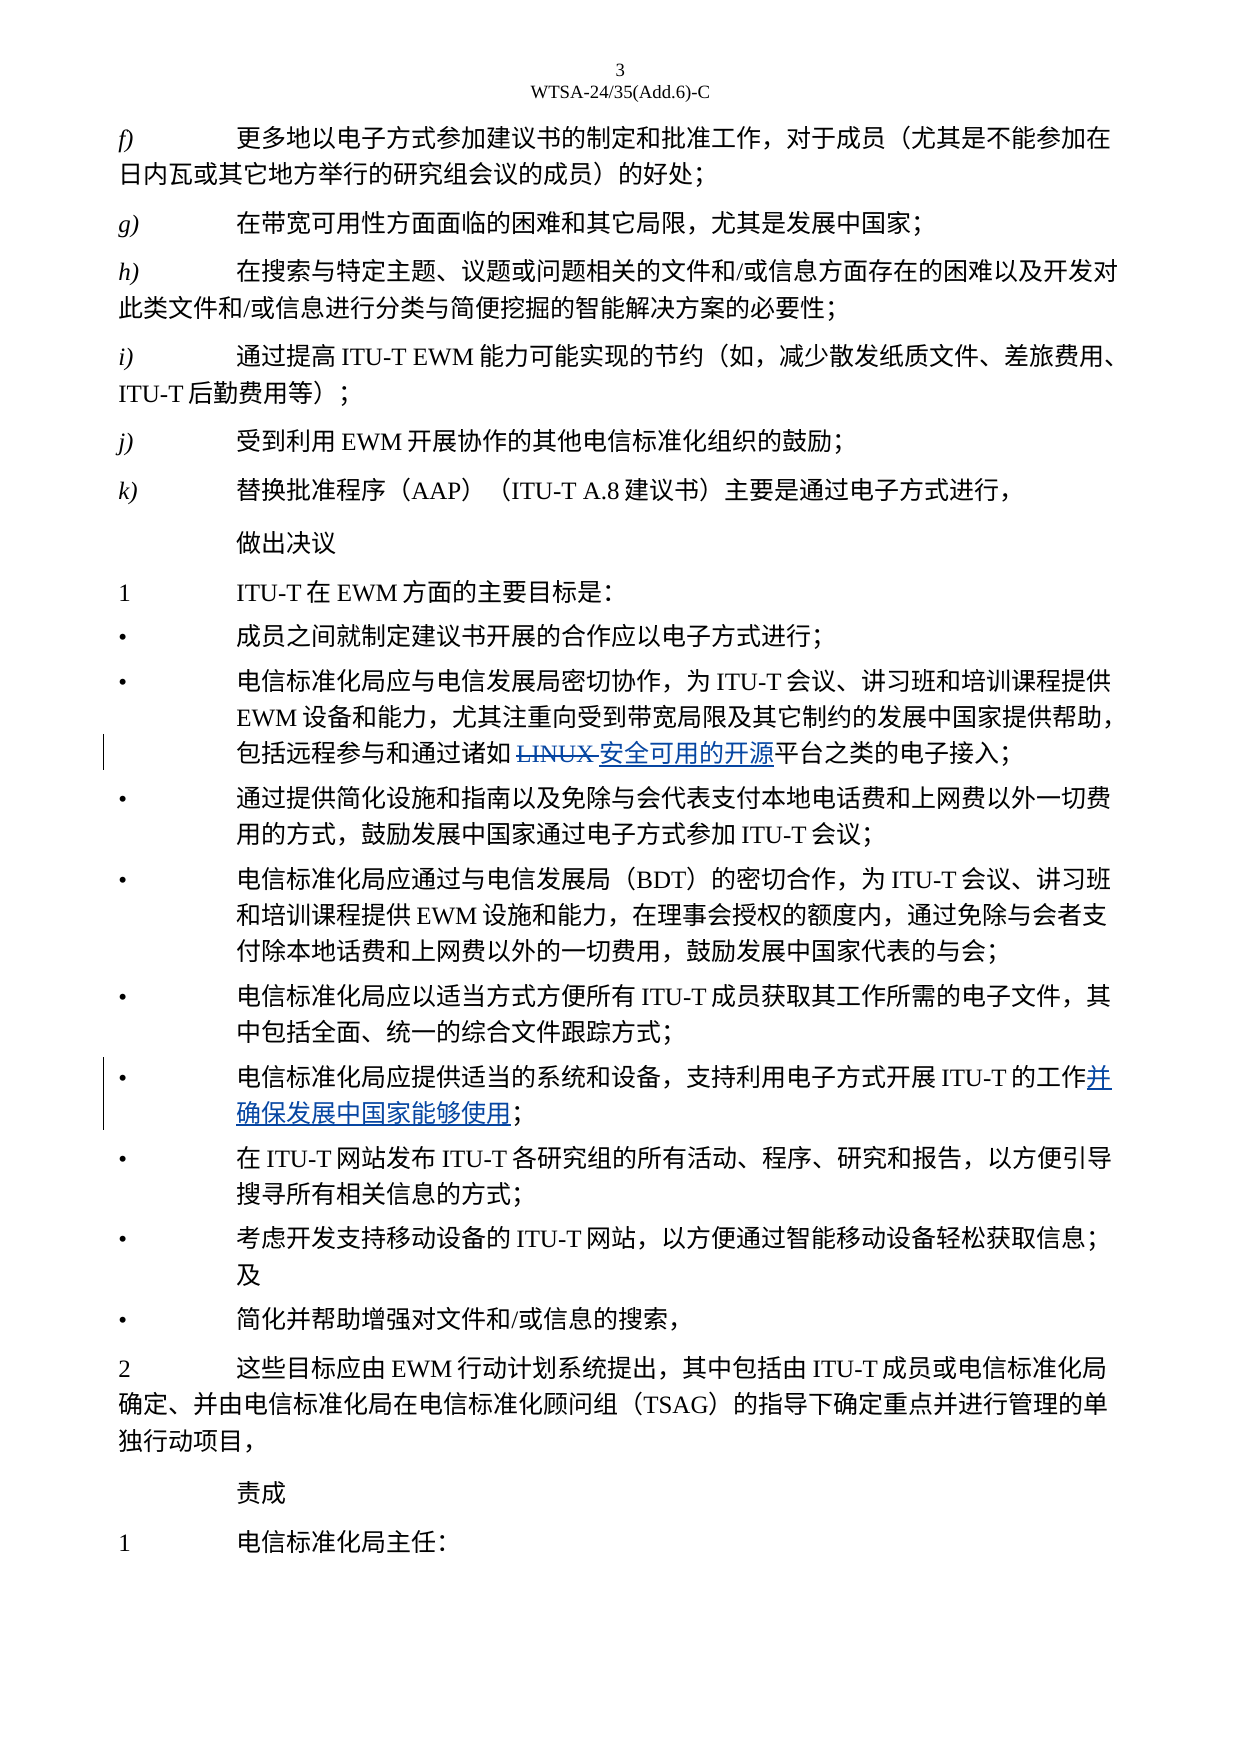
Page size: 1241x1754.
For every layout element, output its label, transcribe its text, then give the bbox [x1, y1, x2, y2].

text 1 ITU-T在EWM方面的主要目标是： [118, 572, 1122, 608]
text • 在ITU-T网站发布ITU-T各研究组的所有活动、程序、研究和报告，以方便引导搜寻所有相关信息的方式； [118, 1138, 1122, 1211]
text f) 更多地以电子方式参加建议书的制定和批准工作，对于成员（尤其是不能参加在日内瓦或其它地方举行的研究组会议的成员）的好处； [118, 118, 1122, 191]
text 1 电信标准化局主任： [118, 1523, 1122, 1559]
text 做出决议 [236, 523, 1122, 560]
text k) 替换批准程序（AAP）（ITU-T A.8建议书）主要是通过电子方式进行， [118, 471, 1122, 507]
text • 通过提供简化设施和指南以及免除与会代表支付本地电话费和上网费以外一切费用的方式，鼓励发展中国家通过电子方式参加ITU-T会议； [118, 778, 1122, 851]
text • 简化并帮助增强对文件和/或信息的搜索， [118, 1300, 1122, 1336]
text 2 这些目标应由EWM行动计划系统提出，其中包括由ITU-T成员或电信标准化局确定、并由电信标准化局在电信标准化顾问组（TSAG）的指导下确定重点并进行管理的单独行动项目， [118, 1348, 1122, 1457]
text h) 在搜索与特定主题、议题或问题相关的文件和/或信息方面存在的困难以及开发对此类文件和/或信息进行分类与简便挖掘的智能解决方案的必要性； [118, 252, 1122, 324]
text • 电信标准化局应提供适当的系统和设备，支持利用电子方式开展ITU-T的工作； [118, 1057, 1122, 1130]
text • 电信标准化局应与电信发展局密切协作，为ITU-T会议、讲习班和培训课程提供EWM设备和能力，尤其注重向受到带宽局限及其它制约的发展中国家提供帮助，包括远程参与和通过诸如平台之类的电子接入； [118, 661, 1122, 770]
text • 电信标准化局应通过与电信发展局（BDT）的密切合作，为ITU-T会议、讲习班和培训课程提供EWM设施和能力，在理事会授权的额度内，通过免除与会者支付除本地话费和上网费以外的一切费用，鼓励发展中国家代表的与会； [118, 859, 1122, 968]
text i) 通过提高ITU-T EWM能力可能实现的节约（如，减少散发纸质文件、差旅费用、ITU-T后勤费用等）； [118, 337, 1122, 409]
text j) 受到利用EWM开展协作的其他电信标准化组织的鼓励； [118, 422, 1122, 458]
text g) 在带宽可用性方面面临的困难和其它局限，尤其是发展中国家； [118, 203, 1122, 239]
text • 电信标准化局应以适当方式方便所有ITU-T成员获取其工作所需的电子文件，其中包括全面、统一的综合文件跟踪方式； [118, 976, 1122, 1049]
text • 成员之间就制定建议书开展的合作应以电子方式进行； [118, 617, 1122, 653]
text • 考虑开发支持移动设备的ITU-T网站，以方便通过智能移动设备轻松获取信息；及 [118, 1219, 1122, 1291]
text 责成 [236, 1474, 1122, 1510]
